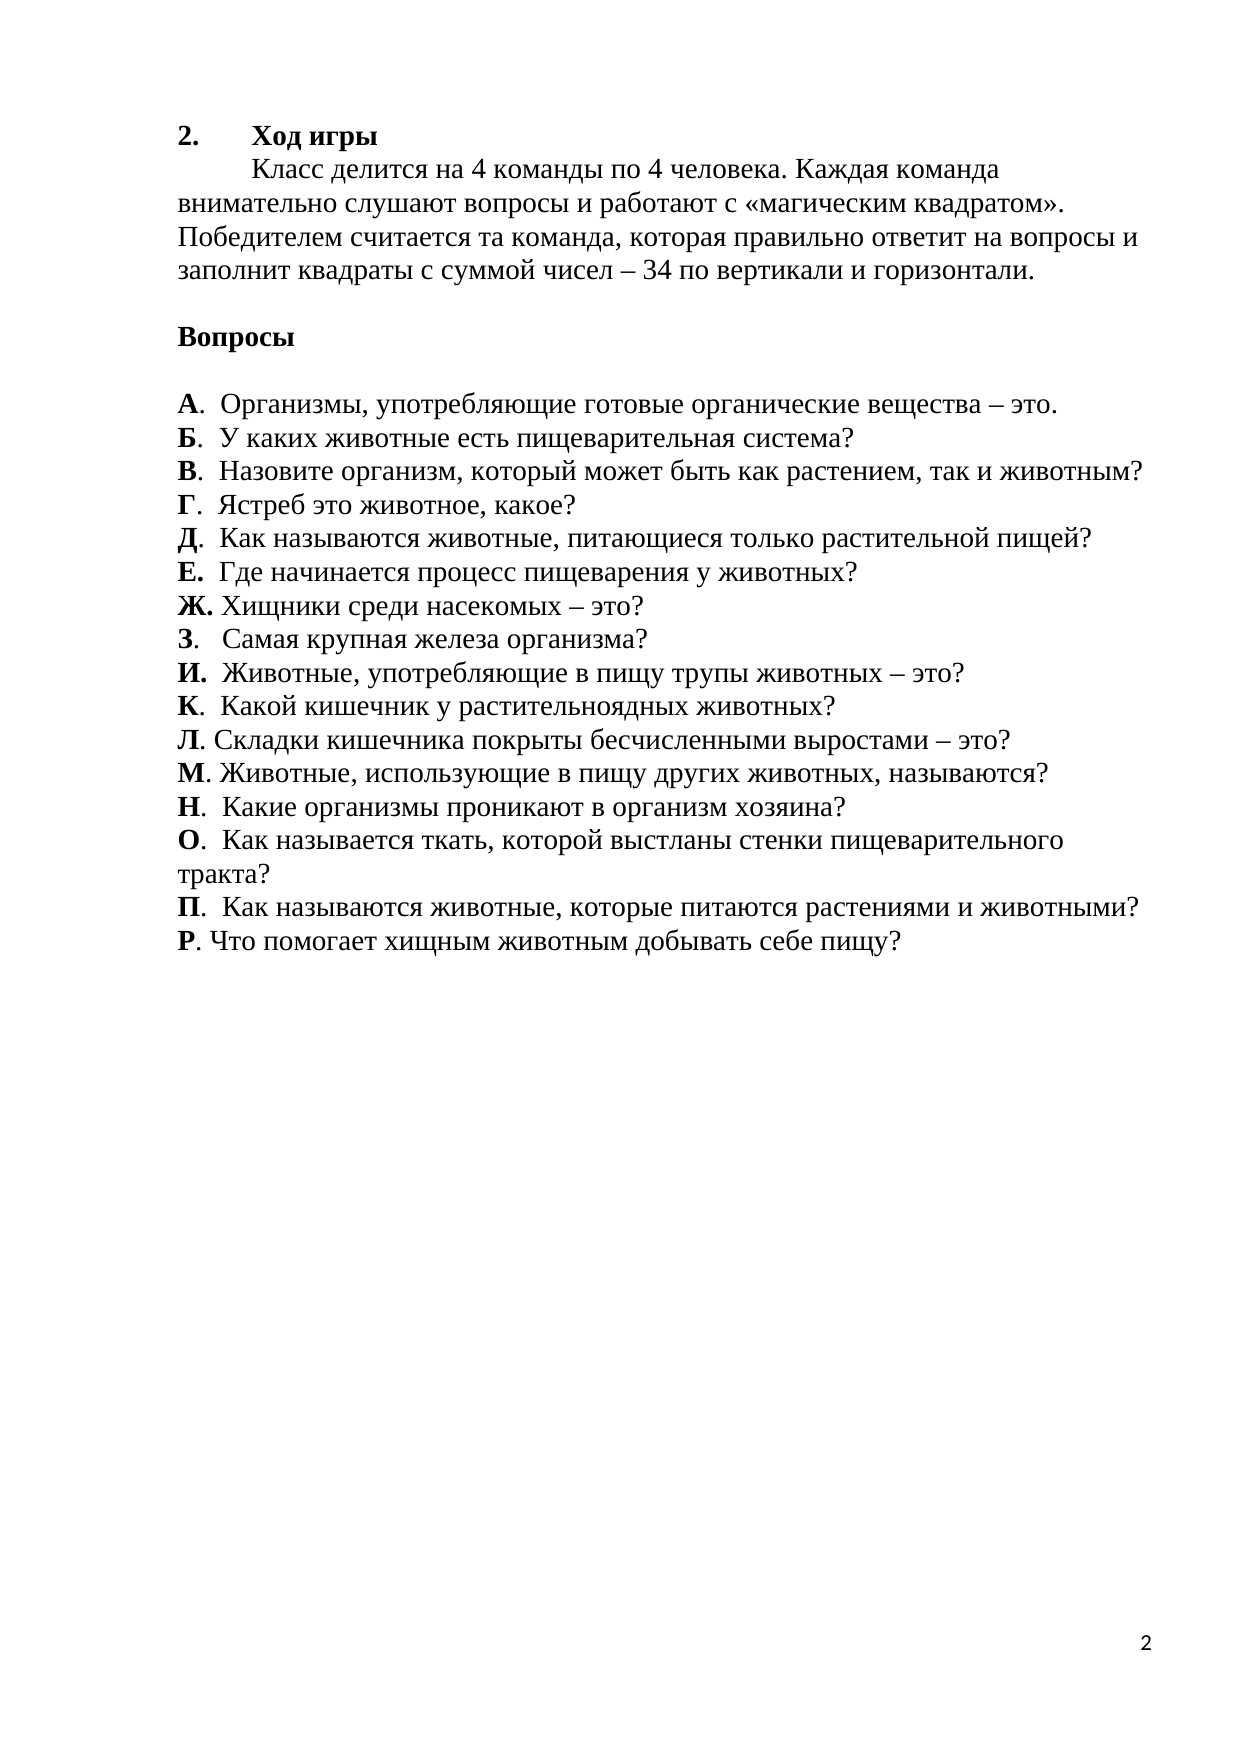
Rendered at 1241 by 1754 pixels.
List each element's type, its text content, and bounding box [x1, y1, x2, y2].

list Е. Где начинается процесс пищеварения у животных? [177, 554, 1152, 588]
list И. Животные, употребляющие в пищу трупы животных – это? [177, 655, 1152, 688]
list Б. У каких животные есть пищеварительная система? [177, 420, 1152, 453]
list Д. Как называются животные, питающиеся только растительной пищей? [177, 521, 1152, 554]
list П. Как называются животные, которые питаются растениями и животными? [177, 889, 1152, 923]
list Р. Что помогает хищным животным добывать себе пищу? [177, 923, 1152, 957]
list В. Назовите организм, который может быть как растением, так и животным? [177, 453, 1152, 487]
list Ход игры [177, 118, 1152, 152]
list А. Организмы, употребляющие готовые органические вещества – это. [177, 386, 1152, 420]
list З. Самая крупная железа организма? [177, 621, 1152, 655]
list Ж. Хищники среди насекомых – это? [177, 588, 1152, 621]
list Вопросы [177, 319, 1152, 353]
list Н. Какие организмы проникают в организм хозяина? [177, 789, 1152, 822]
list Класс делится на 4 команды по 4 человека. Каждая команда внимательно слушают вопросы и работают с «магическим квадратом». Победителем считается та команда, которая правильно ответит на вопросы и заполнит квадраты с суммой чисел – 34 по вертикали и горизонтали. [177, 152, 1152, 286]
list Г. Ястреб это животное, какое? [177, 487, 1152, 521]
list К. Какой кишечник у растительноядных животных? [177, 688, 1152, 722]
list Л. Складки кишечника покрыты бесчисленными выростами – это? [177, 722, 1152, 755]
list М. Животные, использующие в пищу других животных, называются? [177, 755, 1152, 789]
list О. Как называется ткать, которой выстланы стенки пищеварительного тракта? [177, 822, 1152, 889]
